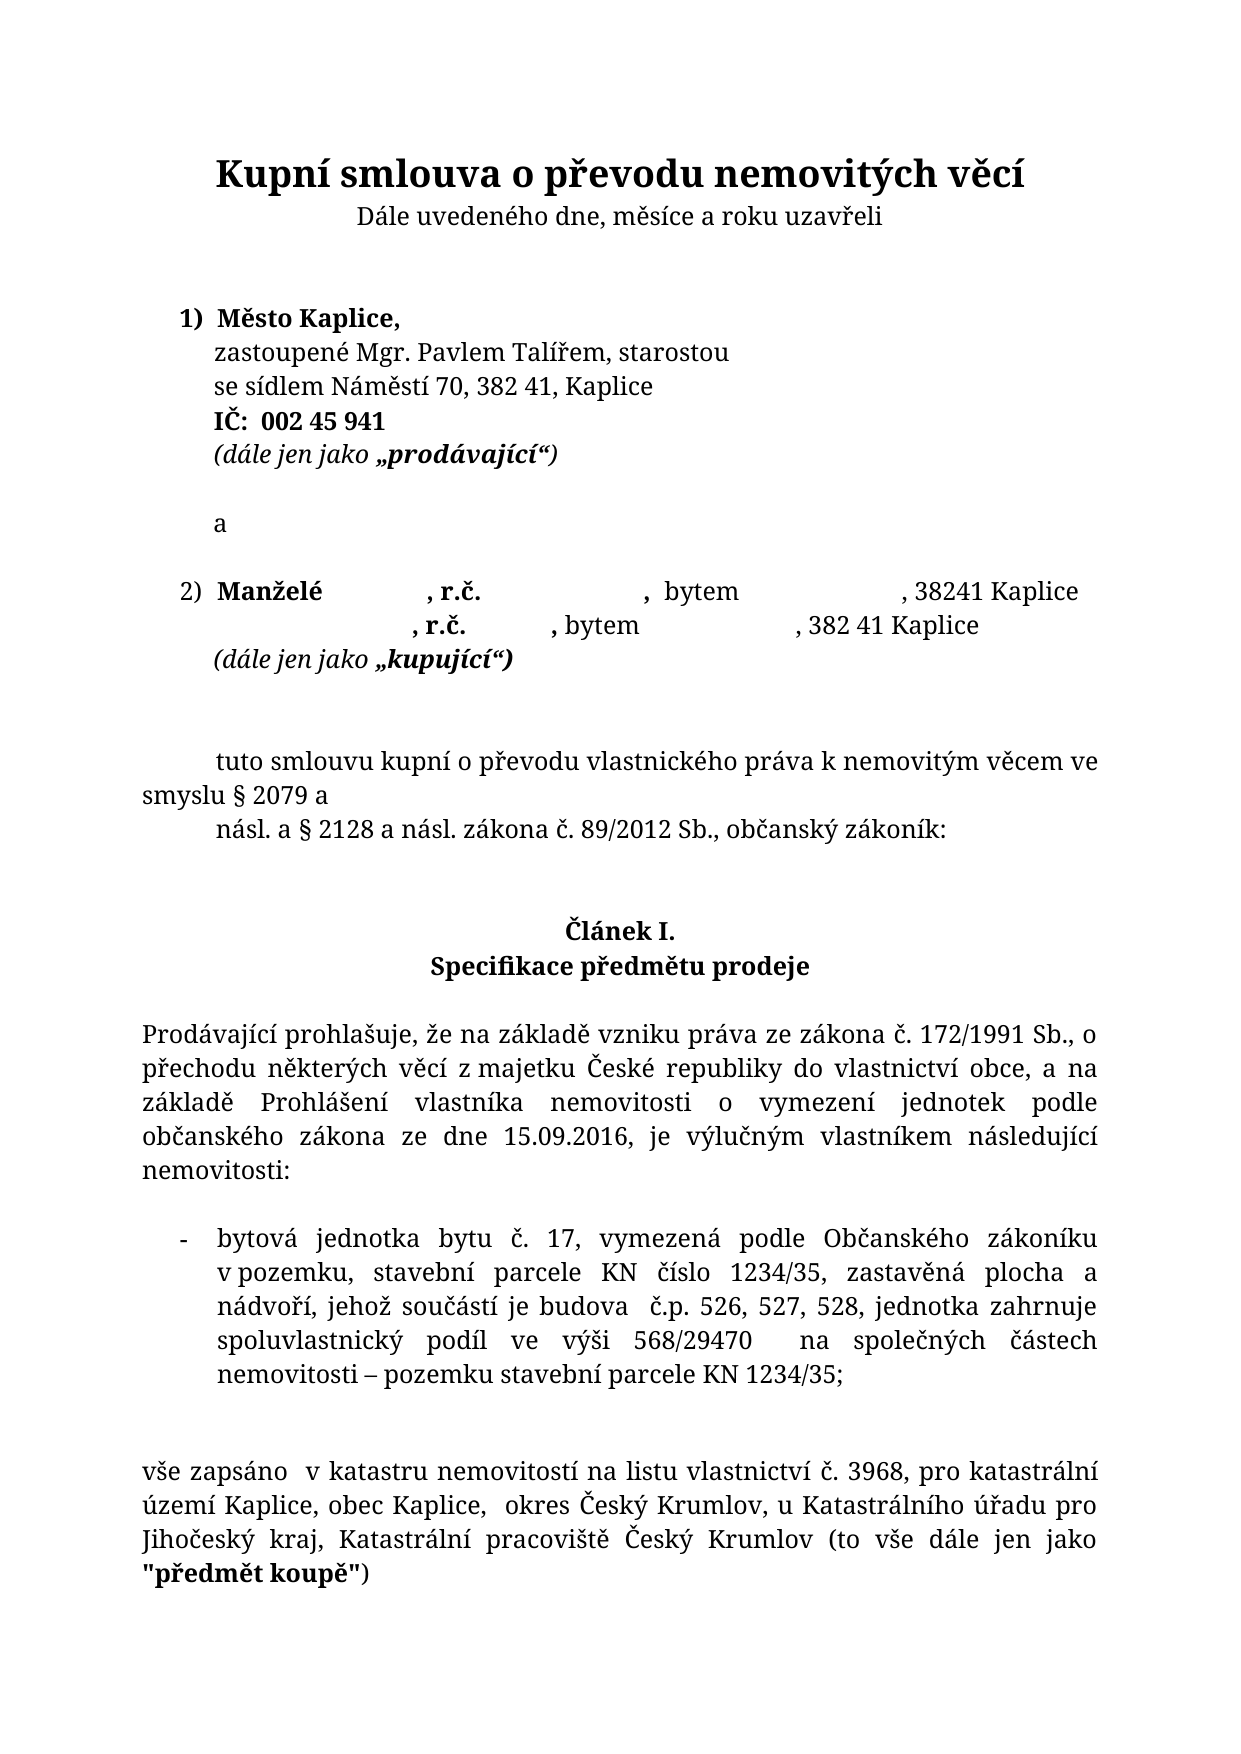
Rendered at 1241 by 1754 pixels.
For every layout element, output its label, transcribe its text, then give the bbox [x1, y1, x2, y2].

text vše zapsáno v katastru nemovitostí na listu vlastnictví č. 3968, pro katastrální území Kaplice, obec Kaplice, okres Český Krumlov, u Katastrálního úřadu pro Jihočeský kraj, Katastrální pracoviště Český Krumlov (to vše dále jen jako "předmět koupě") [142, 1454, 1098, 1590]
text Specifikace předmětu prodeje [142, 948, 1098, 982]
text Prodávající prohlašuje, že na základě vzniku práva ze zákona č. 172/1991 Sb., o přechodu některých věcí z majetku České republiky do vlastnictví obce, a na základě Prohlášení vlastníka nemovitosti o vymezení jednotek podle občanského zákona ze dne 15.09.2016, je výlučným vlastníkem následující nemovitosti: [142, 1016, 1098, 1187]
text násl. a § 2128 a násl. zákona č. 89/2012 Sb., občanský zákoník: [142, 812, 1098, 846]
text Článek I. [142, 914, 1098, 948]
text tuto smlouvu kupní o převodu vlastnického práva k nemovitým věcem ve smyslu § 2079 a [142, 744, 1098, 812]
list se sídlem Náměstí 70, 382 41, Kaplice [201, 369, 1098, 403]
list IČ: 002 45 941 [201, 403, 1098, 437]
list Manželé , r.č. , bytem , 38241 Kaplice [179, 573, 1098, 607]
text Dále uvedeného dne, měsíce a roku uzavřeli [141, 199, 1098, 233]
text (dále jen jako „kupující“) [142, 642, 1098, 676]
text a [142, 505, 1098, 539]
list zastoupené Mgr. Pavlem Talířem, starostou [201, 335, 1098, 369]
text (dále jen jako „prodávající“) [142, 437, 1098, 471]
list Město Kaplice, [179, 301, 1098, 335]
list , r.č. , bytem , 382 41 Kaplice [217, 607, 1098, 642]
list bytová jednotka bytu č. 17, vymezená podle Občanského zákoníku v pozemku, stavební parcele KN číslo 1234/35, zastavěná plocha a nádvoří, jehož součástí je budova č.p. 526, 527, 528, jednotka zahrnuje spoluvlastnický podíl ve výši 568/29470 na společných částech nemovitosti – pozemku stavební parcele KN 1234/35; [179, 1221, 1098, 1391]
text Kupní smlouva o převodu nemovitých věcí [142, 148, 1098, 199]
